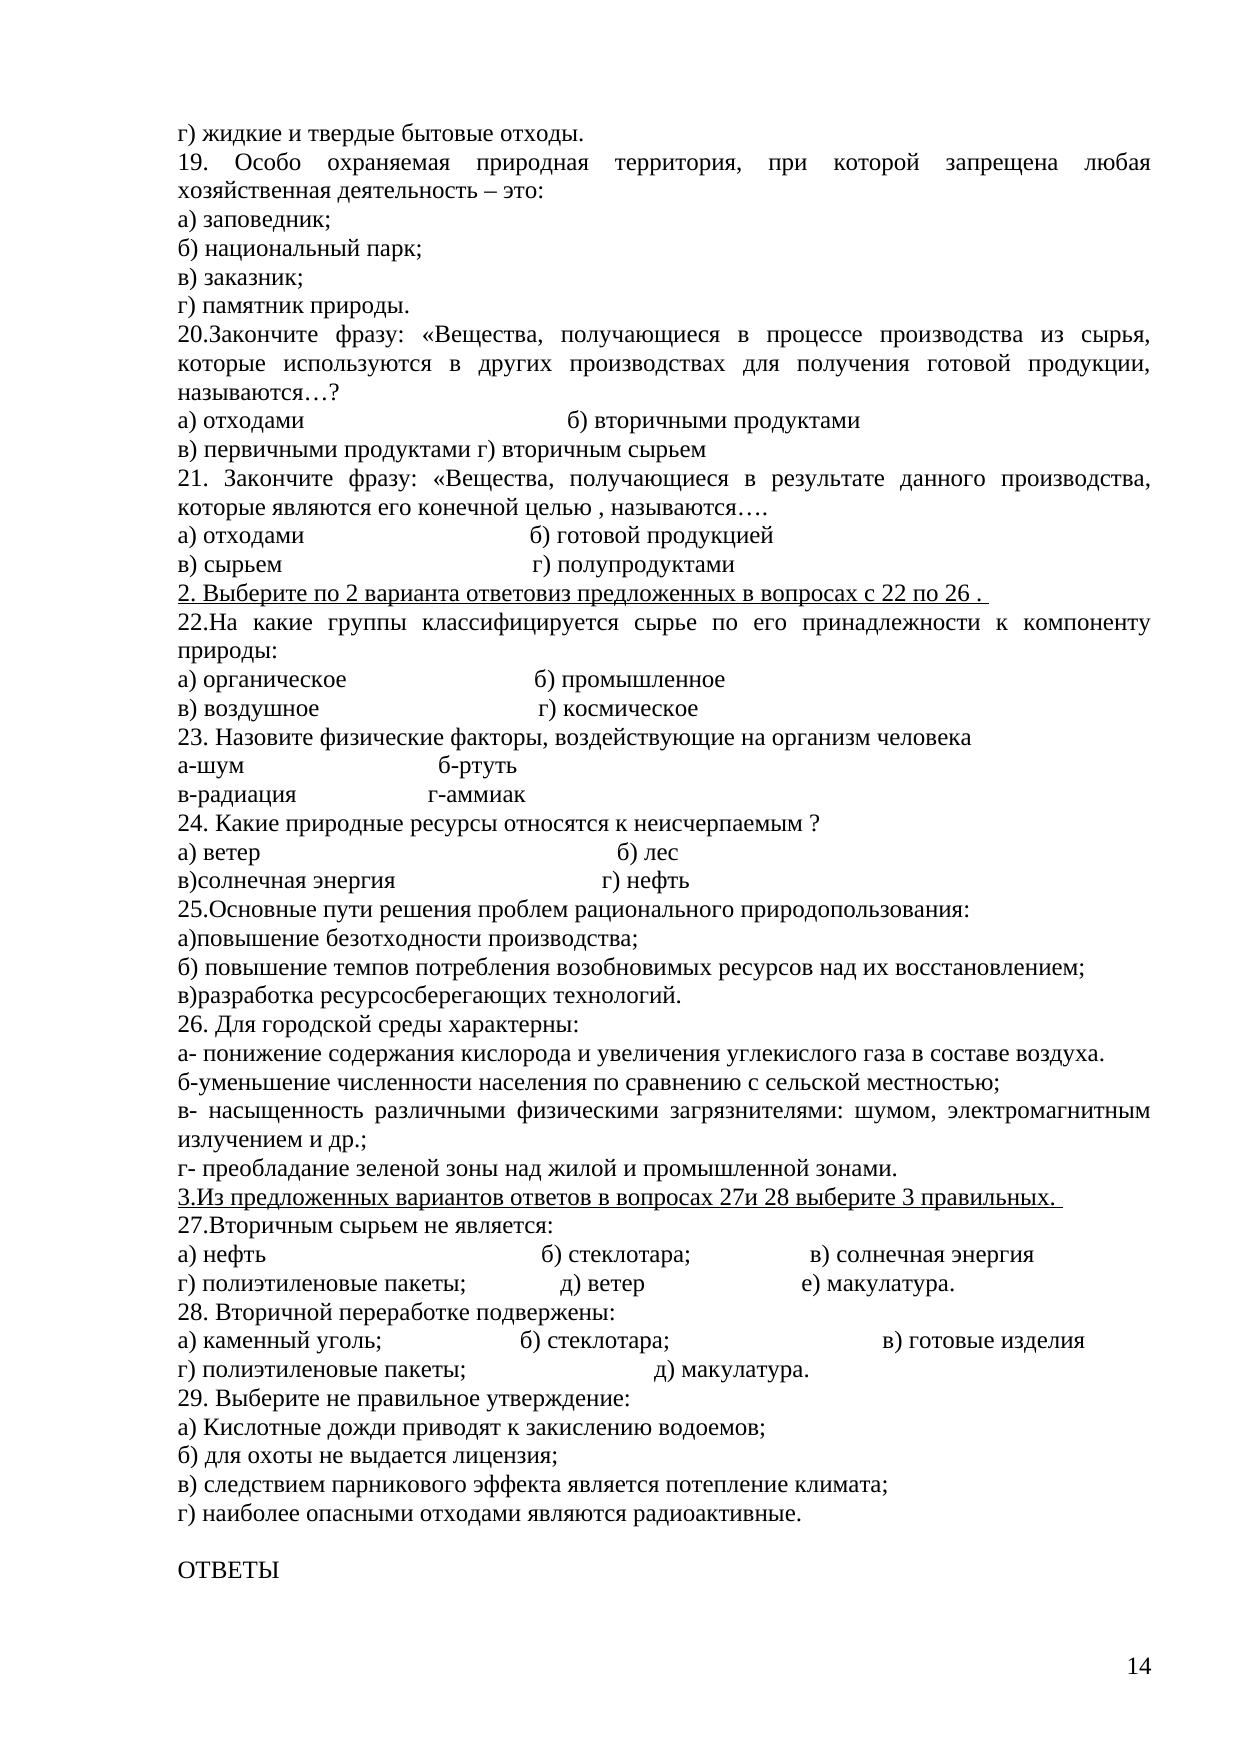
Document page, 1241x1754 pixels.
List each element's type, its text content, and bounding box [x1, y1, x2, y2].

text 2. Выберите по 2 варианта ответовиз предложенных в вопросах с 22 по 26 . [177, 578, 1152, 607]
text в- насыщенность различными физическими загрязнителями: шумом, электромагнитным излучением и др.; [177, 1096, 1152, 1153]
text б) для охоты не выдается лицензия; [177, 1441, 1152, 1469]
text а) нефть б) стеклотара; в) солнечная энергия [177, 1239, 1152, 1268]
text 25.Основные пути решения проблем рационального природопользования: [177, 894, 1152, 923]
text в) первичными продуктами г) вторичным сырьем [177, 434, 1152, 463]
text 22.На какие группы классифицируется сырье по его принадлежности к компоненту природы: [177, 607, 1152, 664]
text в) заказник; [177, 262, 1152, 291]
text б-уменьшение численности населения по сравнению с сельской местностью; [177, 1067, 1152, 1096]
text а) органическое б) промышленное [177, 664, 1152, 693]
text 24. Какие природные ресурсы относятся к неисчерпаемым ? [177, 808, 1152, 837]
text в) следствием парникового эффекта является потепление климата; [177, 1469, 1152, 1498]
text в) сырьем г) полупродуктами [177, 549, 1152, 578]
text ответы [177, 1556, 1152, 1613]
text б) повышение темпов потребления возобновимых ресурсов над их восстановлением; [177, 952, 1152, 981]
text г) полиэтиленовые пакеты; д) ветер е) макулатура. [177, 1268, 1152, 1297]
text в-радиация г-аммиак [177, 779, 1152, 808]
text а-шум б-ртуть [177, 751, 1152, 779]
text в)солнечная энергия г) нефть [177, 866, 1152, 894]
text а) ветер б) лес [177, 837, 1152, 866]
text г- преобладание зеленой зоны над жилой и промышленной зонами. [177, 1153, 1152, 1182]
text а) Кислотные дожди приводят к закислению водоемов; [177, 1412, 1152, 1441]
text б) национальный парк; [177, 233, 1152, 262]
text 29. Выберите не правильное утверждение: [177, 1383, 1152, 1412]
text а) каменный уголь; б) стеклотара; в) готовые изделия [177, 1326, 1152, 1354]
text а)повышение безотходности производства; [177, 923, 1152, 952]
text 23. Назовите физические факторы, воздействующие на организм человека [177, 722, 1152, 751]
text 27.Вторичным сырьем не является: [177, 1211, 1152, 1239]
text в) воздушное г) космическое [177, 693, 1152, 722]
text 3.Из предложенных вариантов ответов в вопросах 27и 28 выберите 3 правильных. [177, 1182, 1152, 1211]
text г) памятник природы. [177, 291, 1152, 319]
text 20.Закончите фразу: «Вещества, получающиеся в процессе производства из сырья, которые используются в других производствах для получения готовой продукции, называются…? [177, 319, 1152, 406]
text 21. Закончите фразу: «Вещества, получающиеся в результате данного производства, которые являются его конечной целью , называются…. [177, 463, 1152, 521]
text а- понижение содержания кислорода и увеличения углекислого газа в составе воздуха. [177, 1038, 1152, 1067]
text 19. Особо охраняемая природная территория, при которой запрещена любая хозяйственная деятельность – это: [177, 147, 1152, 204]
text г) наиболее опасными отходами являются радиоактивные. [177, 1498, 1152, 1527]
text а) отходами б) вторичными продуктами [177, 406, 1152, 434]
text в)разработка ресурсосберегающих технологий. [177, 981, 1152, 1009]
text 28. Вторичной переработке подвержены: [177, 1297, 1152, 1326]
text а) отходами б) готовой продукцией [177, 521, 1152, 549]
text а) заповедник; [177, 204, 1152, 233]
text 26. Для городской среды характерны: [177, 1009, 1152, 1038]
text г) жидкие и твердые бытовые отходы. [177, 118, 1152, 147]
text г) полиэтиленовые пакеты; д) макулатура. [177, 1354, 1152, 1383]
